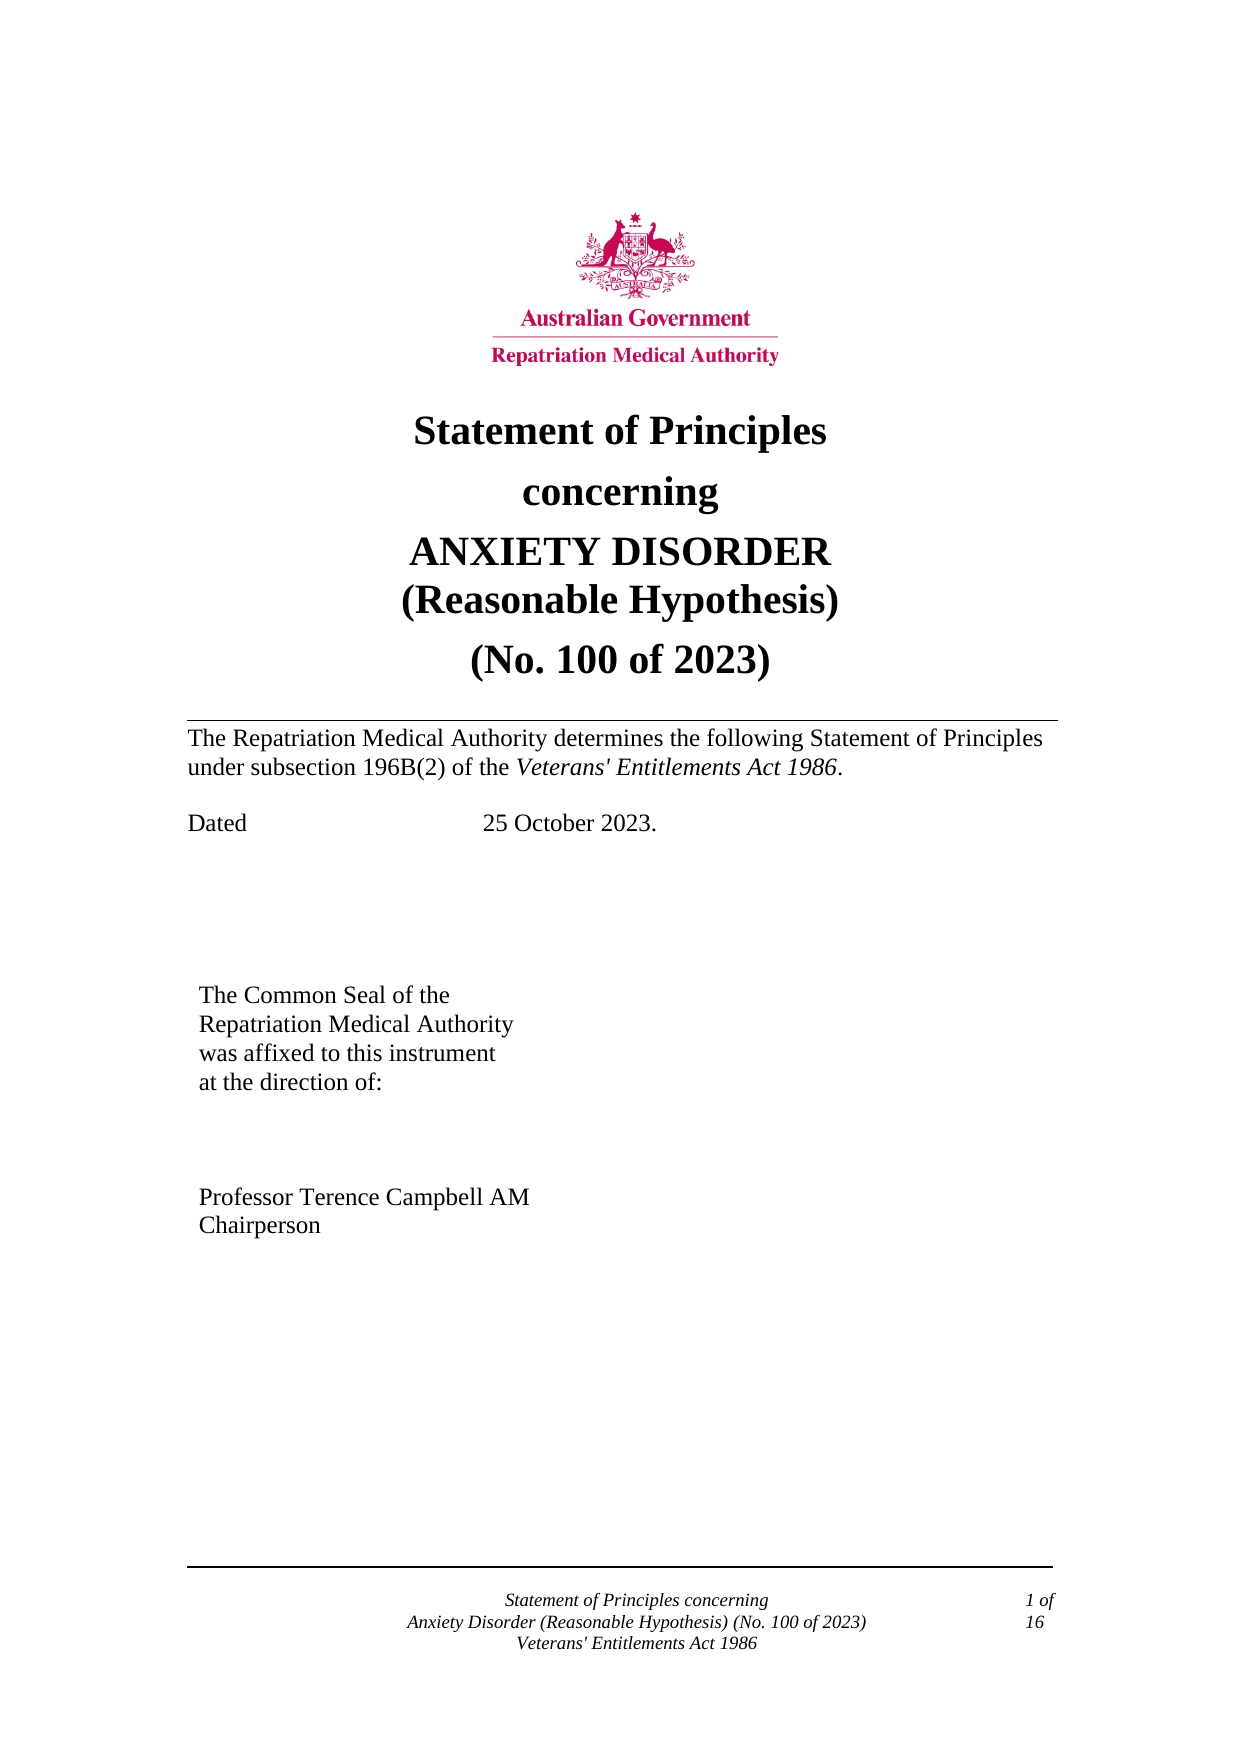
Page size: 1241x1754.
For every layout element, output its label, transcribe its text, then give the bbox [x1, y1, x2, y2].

text Statement of Principles [187, 406, 1053, 453]
text (No. 100 of 2023) [187, 635, 1053, 683]
text concerning [187, 466, 1053, 514]
picture [491, 212, 779, 366]
text The Repatriation Medical Authority determines the following Statement of Principles under subsection 196B(2) of the Veterans' Entitlements Act 1986. [187, 721, 1058, 781]
table_header The Common Seal of the Repatriation Medical Authority was affixed to this instrument at the direction of: [187, 980, 616, 1124]
table_cell Professor Terence Campbell AM Chairperson [187, 1124, 616, 1266]
text Dated 25 October 2023. [187, 808, 1053, 837]
text ANXIETY DISORDER (Reasonable Hypothesis) [187, 526, 1053, 622]
